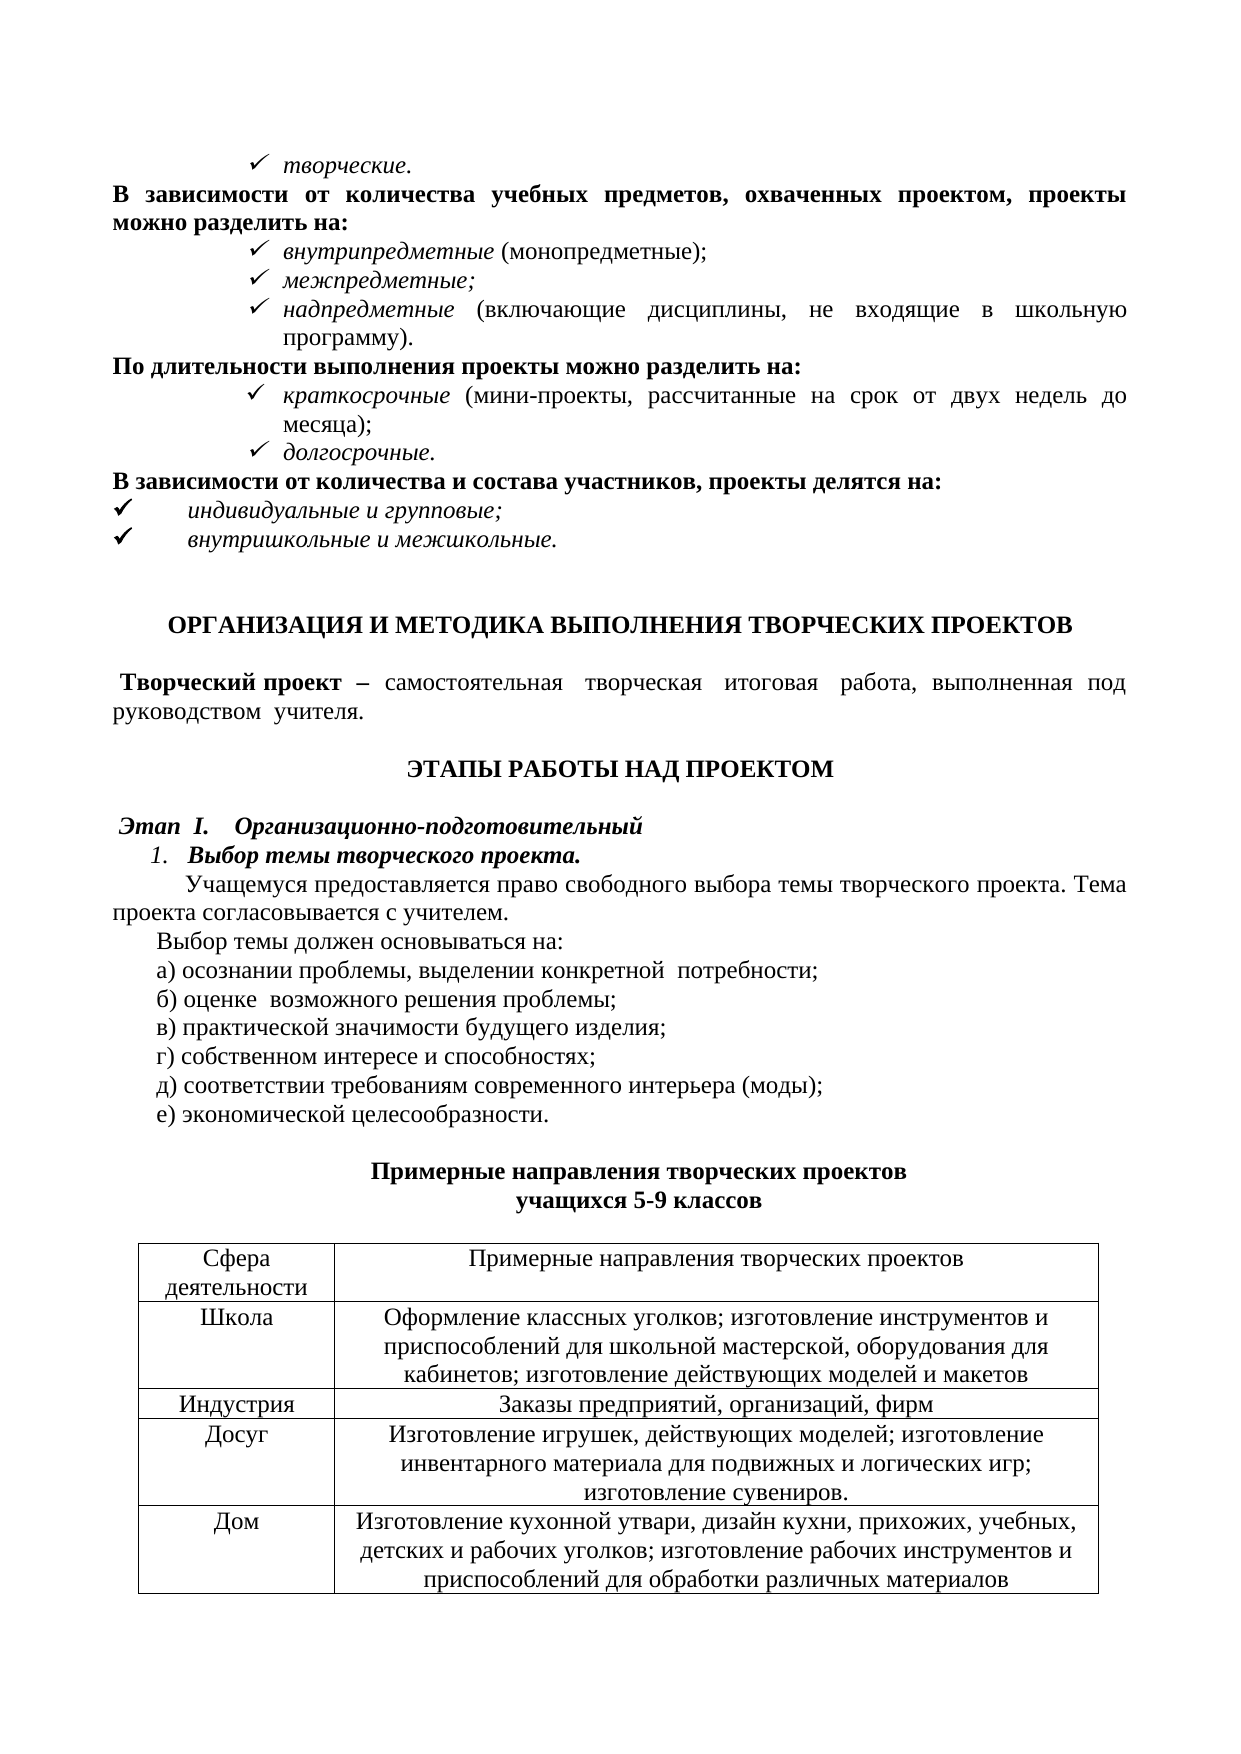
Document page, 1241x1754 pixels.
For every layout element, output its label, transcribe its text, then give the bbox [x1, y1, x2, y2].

list краткосрочные (мини-проекты, рассчитанные на срок от двух недель до месяца); [245, 380, 1128, 437]
list надпредметные (включающие дисциплины, не входящие в школьную программу). [245, 294, 1128, 351]
list внутрипредметные (монопредметные); [245, 236, 1128, 265]
list творческие. [245, 150, 1128, 179]
table_cell Изготовление кухонной утвари, дизайн кухни, прихожих, учебных, детских и рабочих уголков; изготовление рабочих инструментов и приспособлений для обработки различных материалов [335, 1506, 1098, 1593]
table_cell Досуг [139, 1419, 334, 1505]
text д) соответствии требованиям современного интерьера (моды); [112, 1070, 1128, 1099]
text е) экономической целесообразности. [112, 1099, 1128, 1127]
text Этап І. Организационно-подготовительный [112, 811, 1128, 840]
list индивидуальные и групповые; [112, 495, 1128, 524]
text учащихся 5-9 классов [150, 1185, 1128, 1214]
table_cell Изготовление игрушек, действующих моделей; изготовление инвентарного материала для подвижных и логических игр; изготовление сувениров. [335, 1419, 1098, 1505]
text Выбор темы должен основываться на: [112, 926, 1128, 955]
table_cell Индустрия [139, 1389, 334, 1418]
text Учащемуся предоставляется право свободного выбора темы творческого проекта. Тема проекта согласовывается с учителем. [112, 869, 1128, 926]
list внутришкольные и межшкольные. [112, 524, 1128, 552]
table_header Сфера деятельности [139, 1244, 334, 1301]
list межпредметные; [245, 265, 1128, 294]
text в) практической значимости будущего изделия; [112, 1012, 1128, 1041]
text а) осознании проблемы, выделении конкретной потребности; [112, 955, 1128, 984]
list долгосрочные. [245, 437, 1128, 466]
text г) собственном интересе и способностях; [112, 1041, 1128, 1070]
text Примерные направления творческих проектов [150, 1156, 1128, 1185]
table_cell Дом [139, 1506, 334, 1593]
table_cell Оформление классных уголков; изготовление инструментов и приспособлений для школьной мастерской, оборудования для кабинетов; изготовление действующих моделей и макетов [335, 1302, 1098, 1388]
table_cell Школа [139, 1302, 334, 1388]
text ОРГАНИЗАЦИЯ И МЕТОДИКА ВЫПОЛНЕНИЯ ТВОРЧЕСКИХ ПРОЕКТОВ [112, 610, 1128, 639]
text В зависимости от количества и состава участников, проекты делятся на: [112, 466, 1128, 495]
text б) оценке возможного решения проблемы; [112, 984, 1128, 1012]
table_cell Заказы предприятий, организаций, фирм [335, 1389, 1098, 1418]
text По длительности выполнения проекты можно разделить на: [112, 351, 1128, 380]
table_header Примерные направления творческих проектов [335, 1244, 1098, 1301]
text ЭТАПЫ РАБОТЫ НАД ПРОЕКТОМ [112, 754, 1128, 782]
text В зависимости от количества учебных предметов, охваченных проектом, проекты можно разделить на: [112, 179, 1128, 236]
text Творческий проект – самостоятельная творческая итоговая работа, выполненная под руководством учителя. [112, 667, 1128, 725]
list Выбор темы творческого проекта. [150, 840, 1128, 869]
